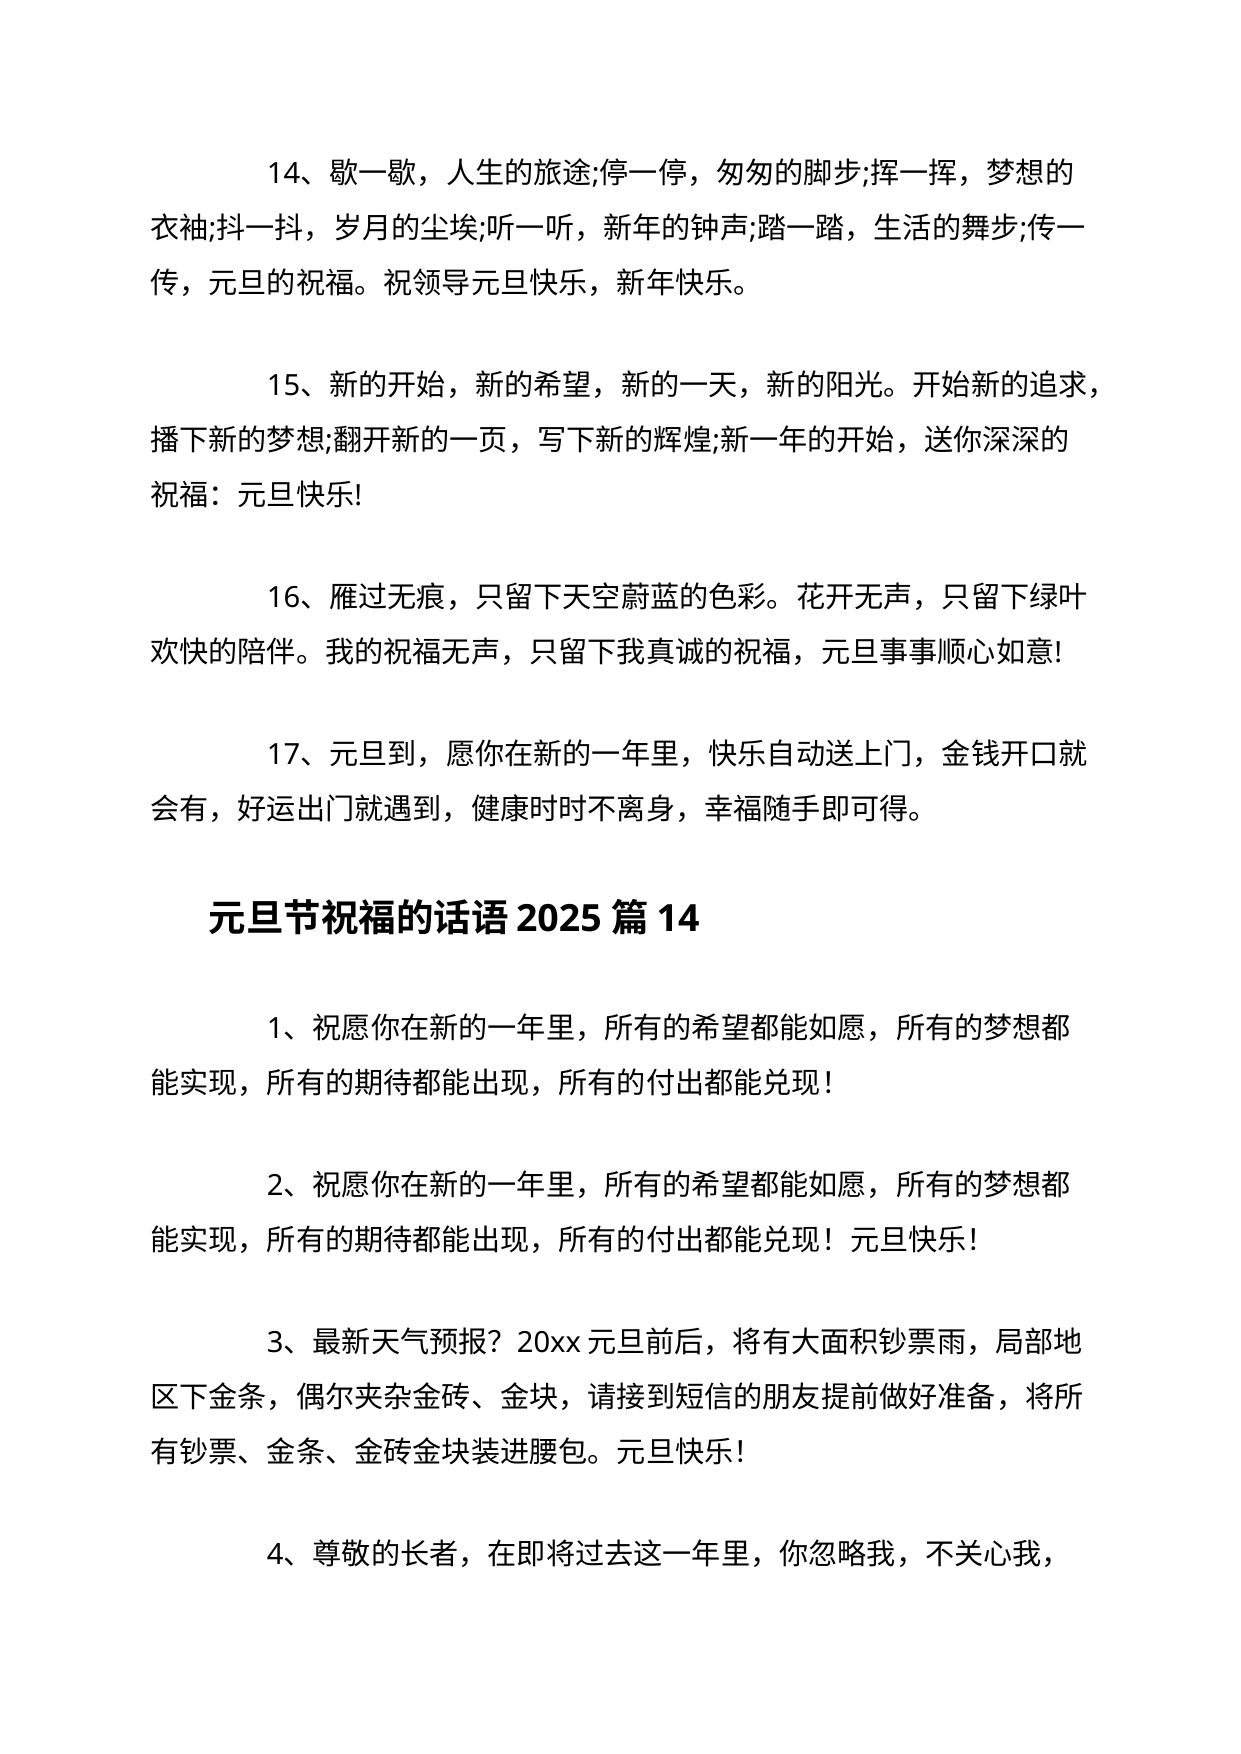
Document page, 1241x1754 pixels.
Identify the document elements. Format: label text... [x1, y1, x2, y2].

text 2、祝愿你在新的一年里，所有的希望都能如愿，所有的梦想都能实现，所有的期待都能出现，所有的付出都能兑现！元旦快乐！ [150, 1162, 1090, 1259]
text 15、新的开始，新的希望，新的一天，新的阳光。开始新的追求，播下新的梦想;翻开新的一页，写下新的辉煌;新一年的开始，送你深深的祝福：元旦快乐! [150, 362, 1090, 514]
text 元旦节祝福的话语2025 篇14 [150, 887, 1090, 942]
text 17、元旦到，愿你在新的一年里，快乐自动送上门，金钱开口就会有，好运出门就遇到，健康时时不离身，幸福随手即可得。 [150, 731, 1090, 828]
text 1、祝愿你在新的一年里，所有的希望都能如愿，所有的梦想都能实现，所有的期待都能出现，所有的付出都能兑现！ [150, 1005, 1090, 1102]
text 16、雁过无痕，只留下天空蔚蓝的色彩。花开无声，只留下绿叶欢快的陪伴。我的祝福无声，只留下我真诚的祝福，元旦事事顺心如意! [150, 574, 1090, 671]
text 3、最新天气预报？20xx元旦前后，将有大面积钞票雨，局部地区下金条，偶尔夹杂金砖、金块，请接到短信的朋友提前做好准备，将所有钞票、金条、金砖金块装进腰包。元旦快乐！ [150, 1319, 1090, 1471]
text 14、歇一歇，人生的旅途;停一停，匆匆的脚步;挥一挥，梦想的衣袖;抖一抖，岁月的尘埃;听一听，新年的钟声;踏一踏，生活的舞步;传一传，元旦的祝福。祝领导元旦快乐，新年快乐。 [150, 150, 1090, 302]
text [150, 1530, 1090, 1573]
